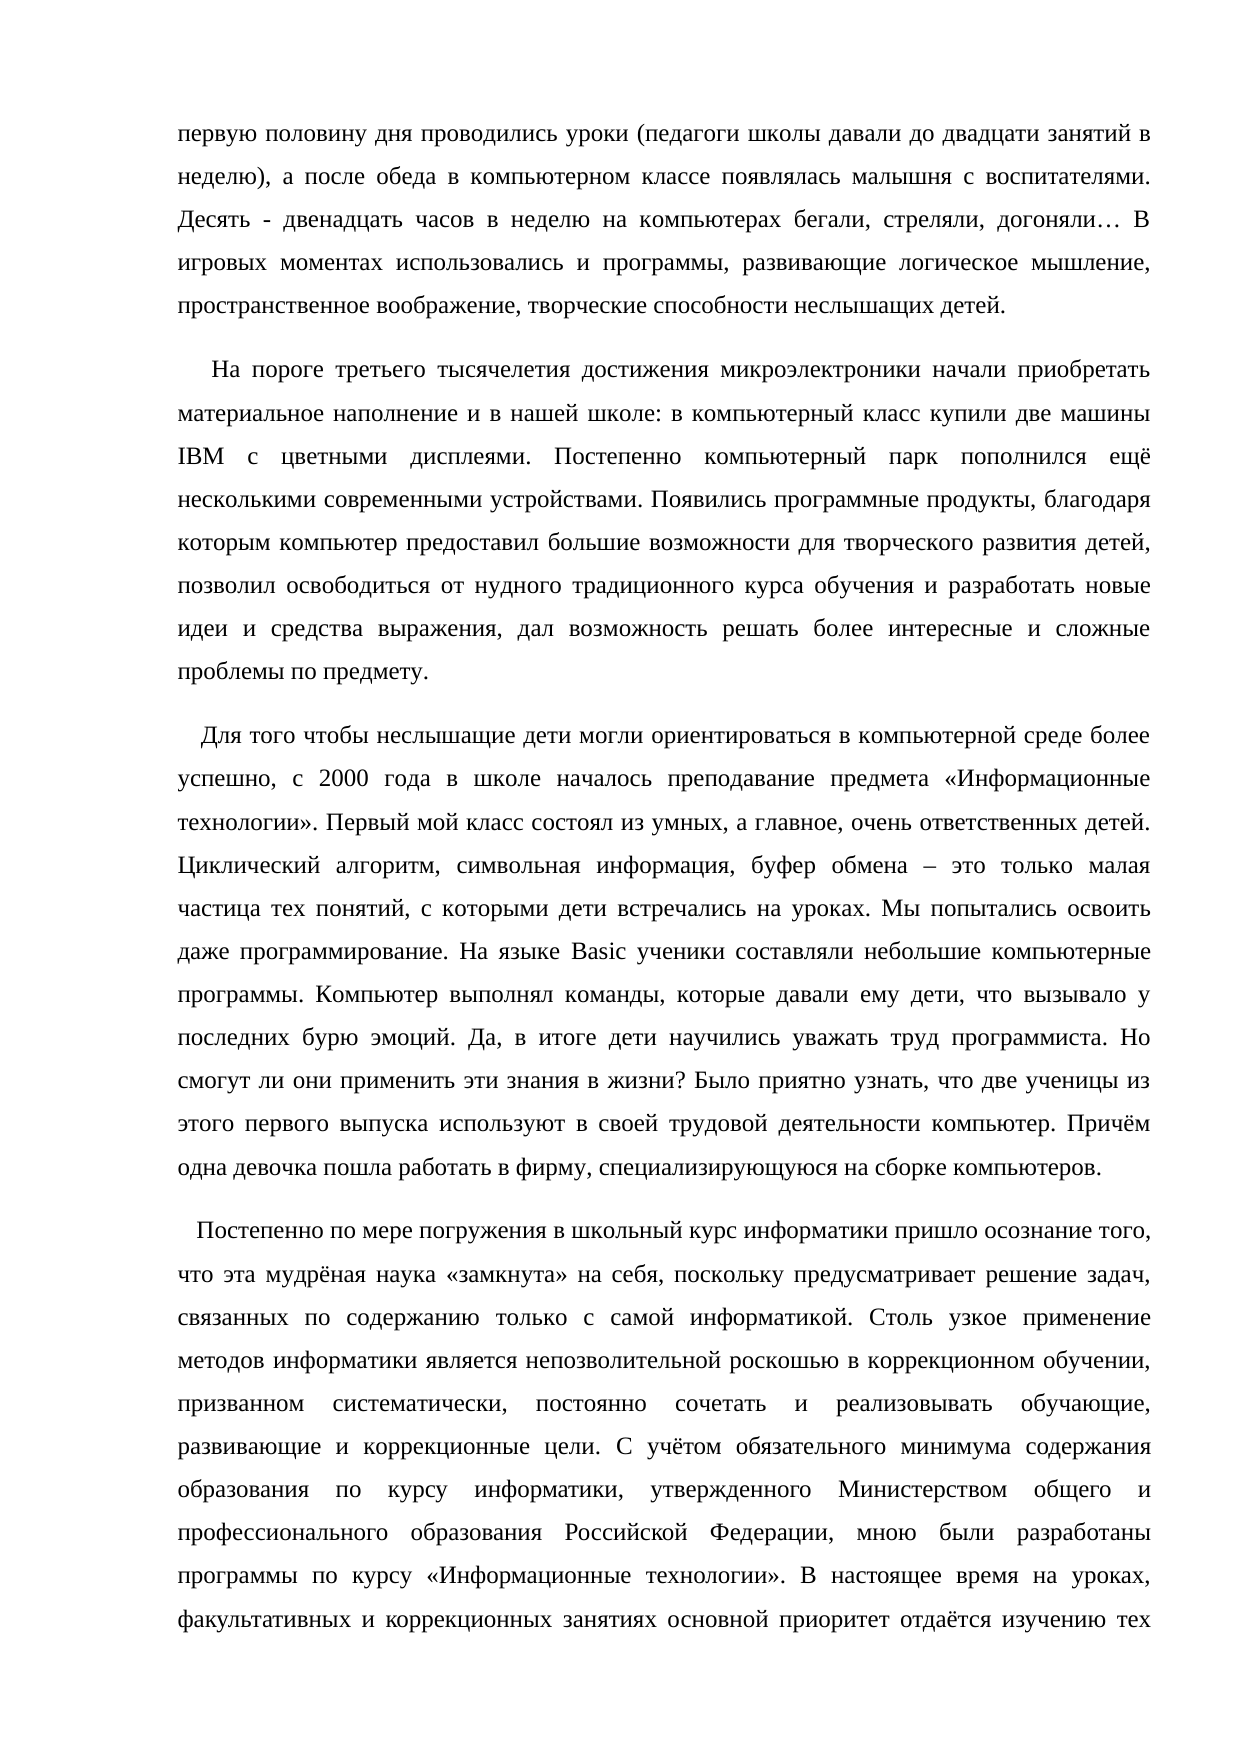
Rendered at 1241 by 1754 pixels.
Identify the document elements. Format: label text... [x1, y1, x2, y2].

text Для того чтобы неслышащие дети могли ориентироваться в компьютерной среде более успешно, с 2000 года в школе началось преподавание предмета «Информационные технологии». Первый мой класс состоял из умных, а главное, очень ответственных детей. Циклический алгоритм, символьная информация, буфер обмена – это только малая частица тех понятий, с которыми дети встречались на уроках. Мы попытались освоить даже программирование. На языке Basic ученики составляли небольшие компьютерные программы. Компьютер выполнял команды, которые давали ему дети, что вызывало у последних бурю эмоций. Да, в итоге дети научились уважать труд программиста. Но смогут ли они применить эти знания в жизни? Было приятно узнать, что две ученицы из этого первого выпуска используют в своей трудовой деятельности компьютер. Причём одна девочка пошла работать в фирму, специализирующуюся на сборке компьютеров. [177, 720, 1152, 1180]
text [177, 1216, 1152, 1632]
text На пороге третьего тысячелетия достижения микроэлектроники начали приобретать материальное наполнение и в нашей школе: в компьютерный класс купили две машины IBM с цветными дисплеями. Постепенно компьютерный парк пополнился ещё несколькими современными устройствами. Появились программные продукты, благодаря которым компьютер предоставил большие возможности для творческого развития детей, позволил освободиться от нудного традиционного курса обучения и разработать новые идеи и средства выражения, дал возможность решать более интересные и сложные проблемы по предмету. [177, 354, 1152, 685]
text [177, 118, 1152, 319]
